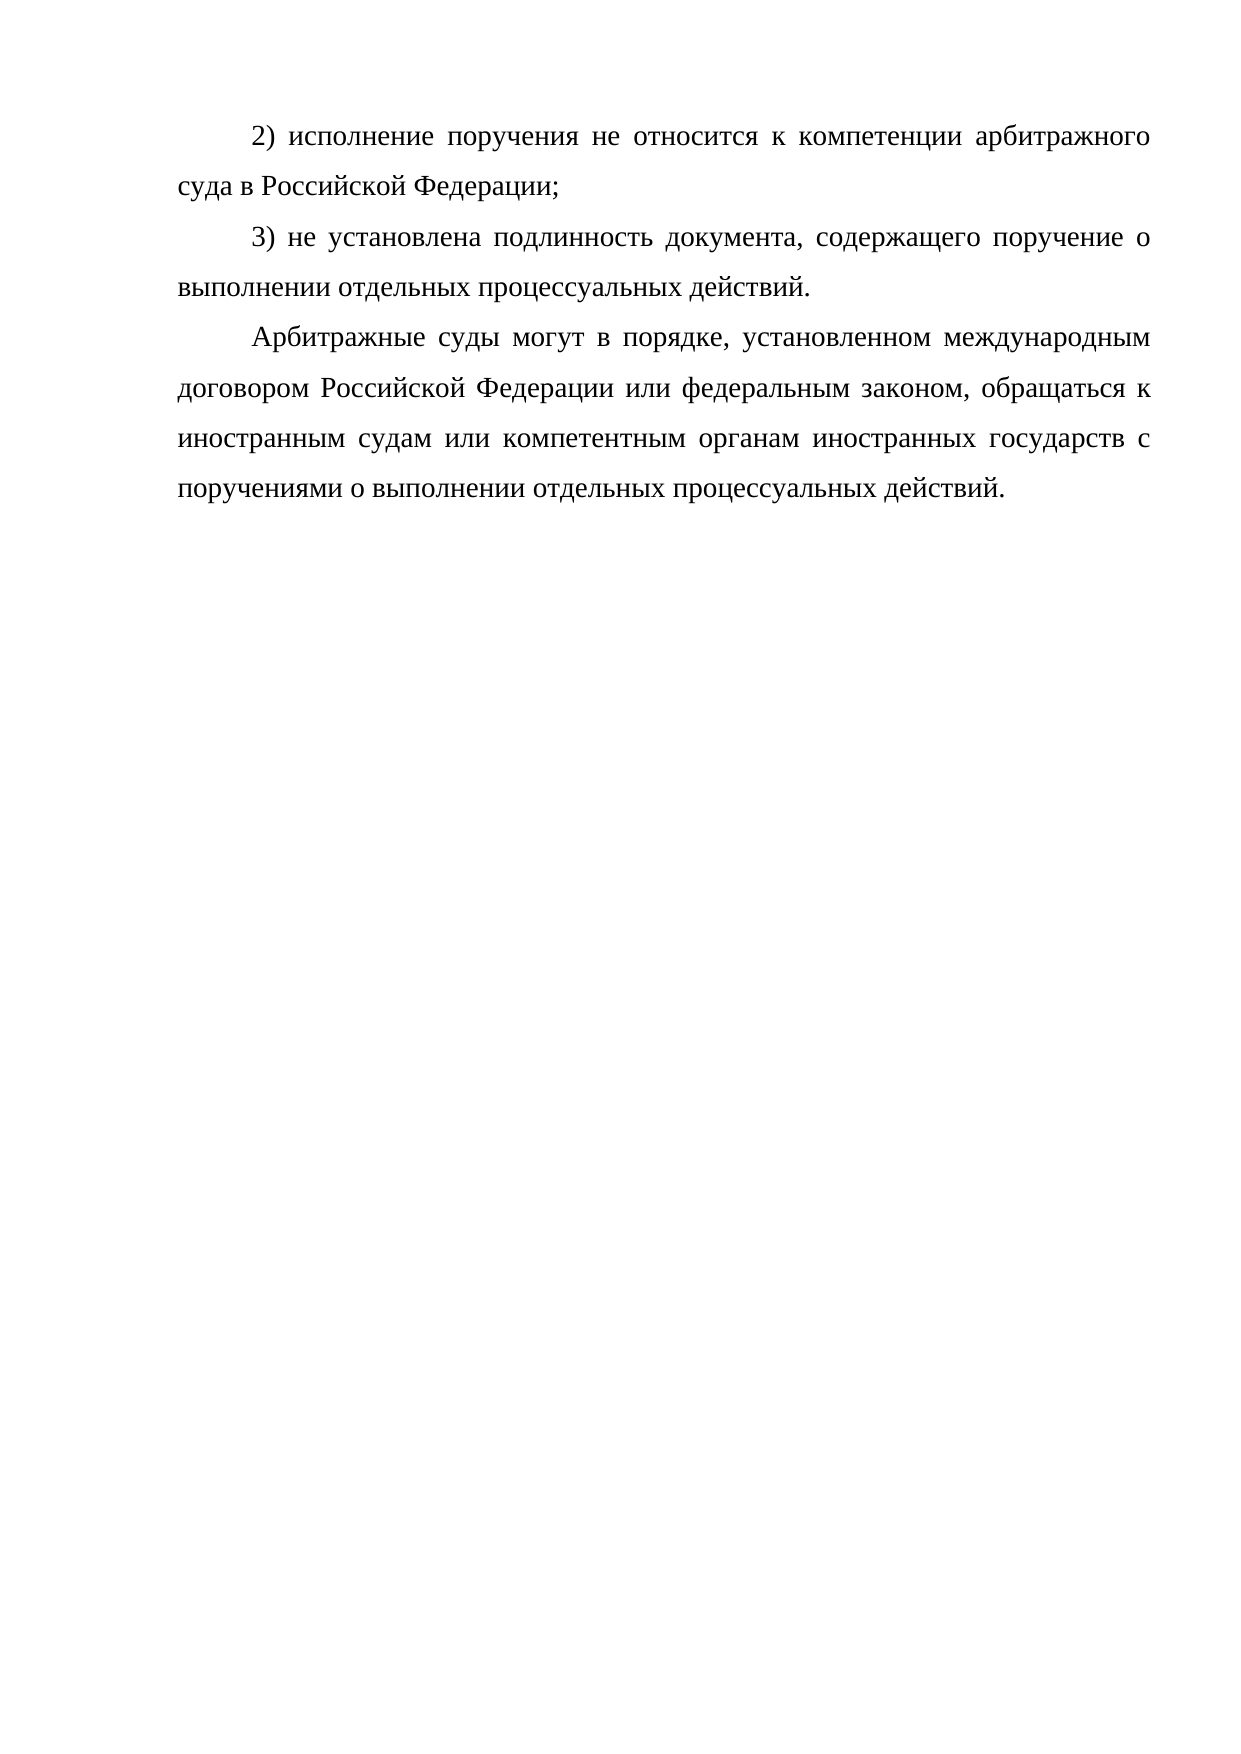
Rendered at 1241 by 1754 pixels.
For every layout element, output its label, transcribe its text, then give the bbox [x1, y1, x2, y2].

text Арбитражные суды могут в порядке, установленном международным договором Российской Федерации или федеральным законом, обращаться к иностранным судам или компетентным органам иностранных государств с поручениями о выполнении отдельных процессуальных действий. [177, 319, 1152, 504]
text 3) не установлена подлинность документа, содержащего поручение о выполнении отдельных процессуальных действий. [177, 219, 1152, 303]
text 2) исполнение поручения не относится к компетенции арбитражного суда в Российской Федерации; [177, 118, 1152, 202]
